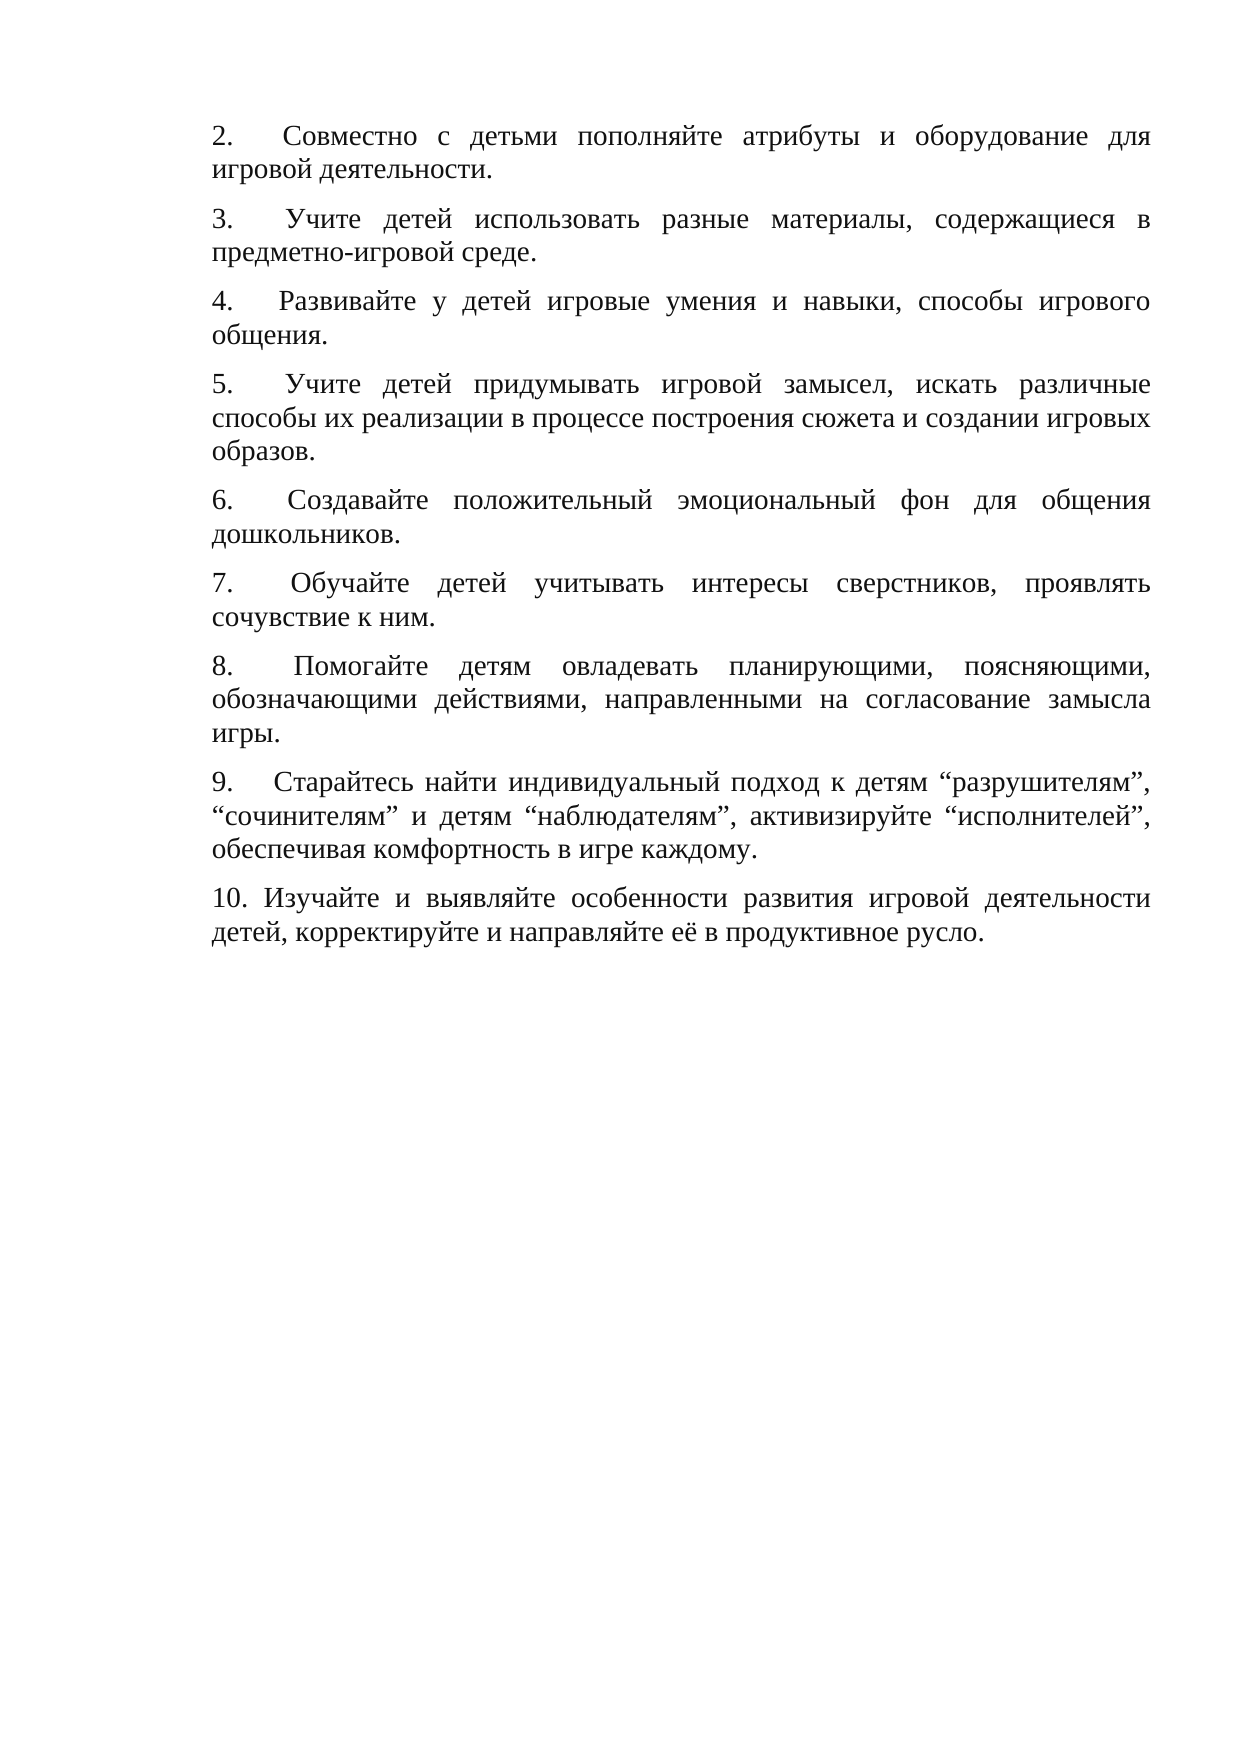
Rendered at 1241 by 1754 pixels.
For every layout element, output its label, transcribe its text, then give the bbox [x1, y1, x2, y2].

text 4. Развивайте у детей игровые умения и навыки, способы игрового общения. [212, 283, 1152, 351]
text 2. Совместно с детьми пополняйте атрибуты и оборудование для игровой деятельности. [212, 118, 1152, 185]
text 9. Старайтесь найти индивидуальный подход к детям “разрушителям”, “сочинителям” и детям “наблюдателям”, активизируйте “исполнителей”, обеспечивая комфортность в игре каждому. [212, 764, 1152, 865]
text 7. Обучайте детей учитывать интересы сверстников, проявлять сочувствие к ним. [212, 565, 1152, 632]
text 10. Изучайте и выявляйте особенности развития игровой деятельности детей, корректируйте и направляйте её в продуктивное русло. [212, 880, 1152, 947]
text 6. Создавайте положительный эмоциональный фон для общения дошкольников. [212, 482, 1152, 549]
text 5. Учите детей придумывать игровой замысел, искать различные способы их реализации в процессе построения сюжета и создании игровых образов. [212, 366, 1152, 467]
text 3. Учите детей использовать разные материалы, содержащиеся в предметно-игровой среде. [212, 201, 1152, 268]
text 8. Помогайте детям овладевать планирующими, поясняющими, обозначающими действиями, направленными на согласование замысла игры. [212, 648, 1152, 748]
